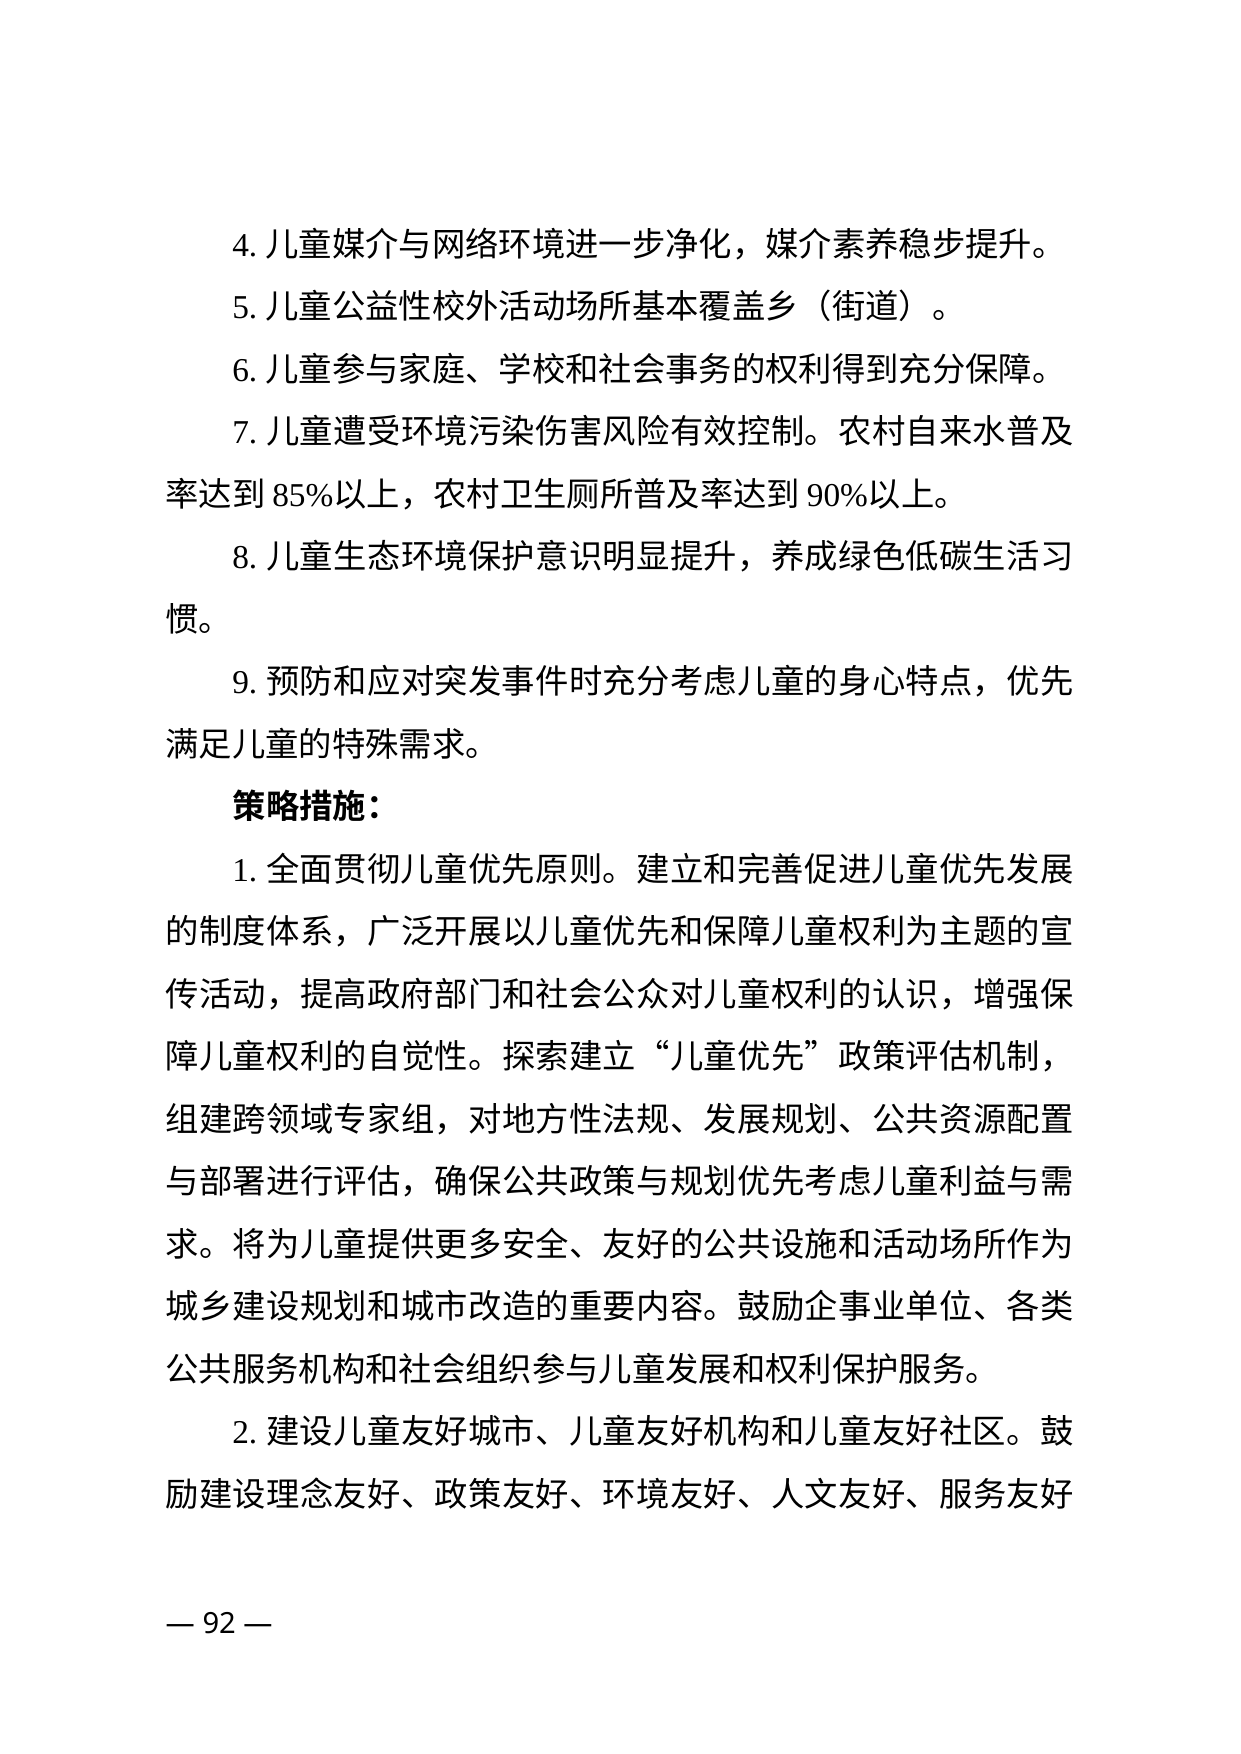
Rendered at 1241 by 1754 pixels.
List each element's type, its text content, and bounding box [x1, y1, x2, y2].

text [165, 1394, 1075, 1519]
text 6. 儿童参与家庭、学校和社会事务的权利得到充分保障。 [165, 331, 1075, 394]
text 7. 儿童遭受环境污染伤害风险有效控制。农村自来水普及率达到85%以上，农村卫生厕所普及率达到90%以上。 [165, 394, 1075, 519]
text 1. 全面贯彻儿童优先原则。建立和完善促进儿童优先发展的制度体系，广泛开展以儿童优先和保障儿童权利为主题的宣传活动，提高政府部门和社会公众对儿童权利的认识，增强保障儿童权利的自觉性。探索建立“儿童优先”政策评估机制，组建跨领域专家组，对地方性法规、发展规划、公共资源配置与部署进行评估，确保公共政策与规划优先考虑儿童利益与需求。将为儿童提供更多安全、友好的公共设施和活动场所作为城乡建设规划和城市改造的重要内容。鼓励企事业单位、各类公共服务机构和社会组织参与儿童发展和权利保护服务。 [165, 831, 1075, 1394]
text 9. 预防和应对突发事件时充分考虑儿童的身心特点，优先满足儿童的特殊需求。 [165, 644, 1075, 769]
text 8. 儿童生态环境保护意识明显提升，养成绿色低碳生活习惯。 [165, 519, 1075, 644]
text 5. 儿童公益性校外活动场所基本覆盖乡（街道）。 [165, 269, 1075, 331]
text 4. 儿童媒介与网络环境进一步净化，媒介素养稳步提升。 [165, 206, 1075, 269]
text 策略措施： [165, 769, 1075, 831]
